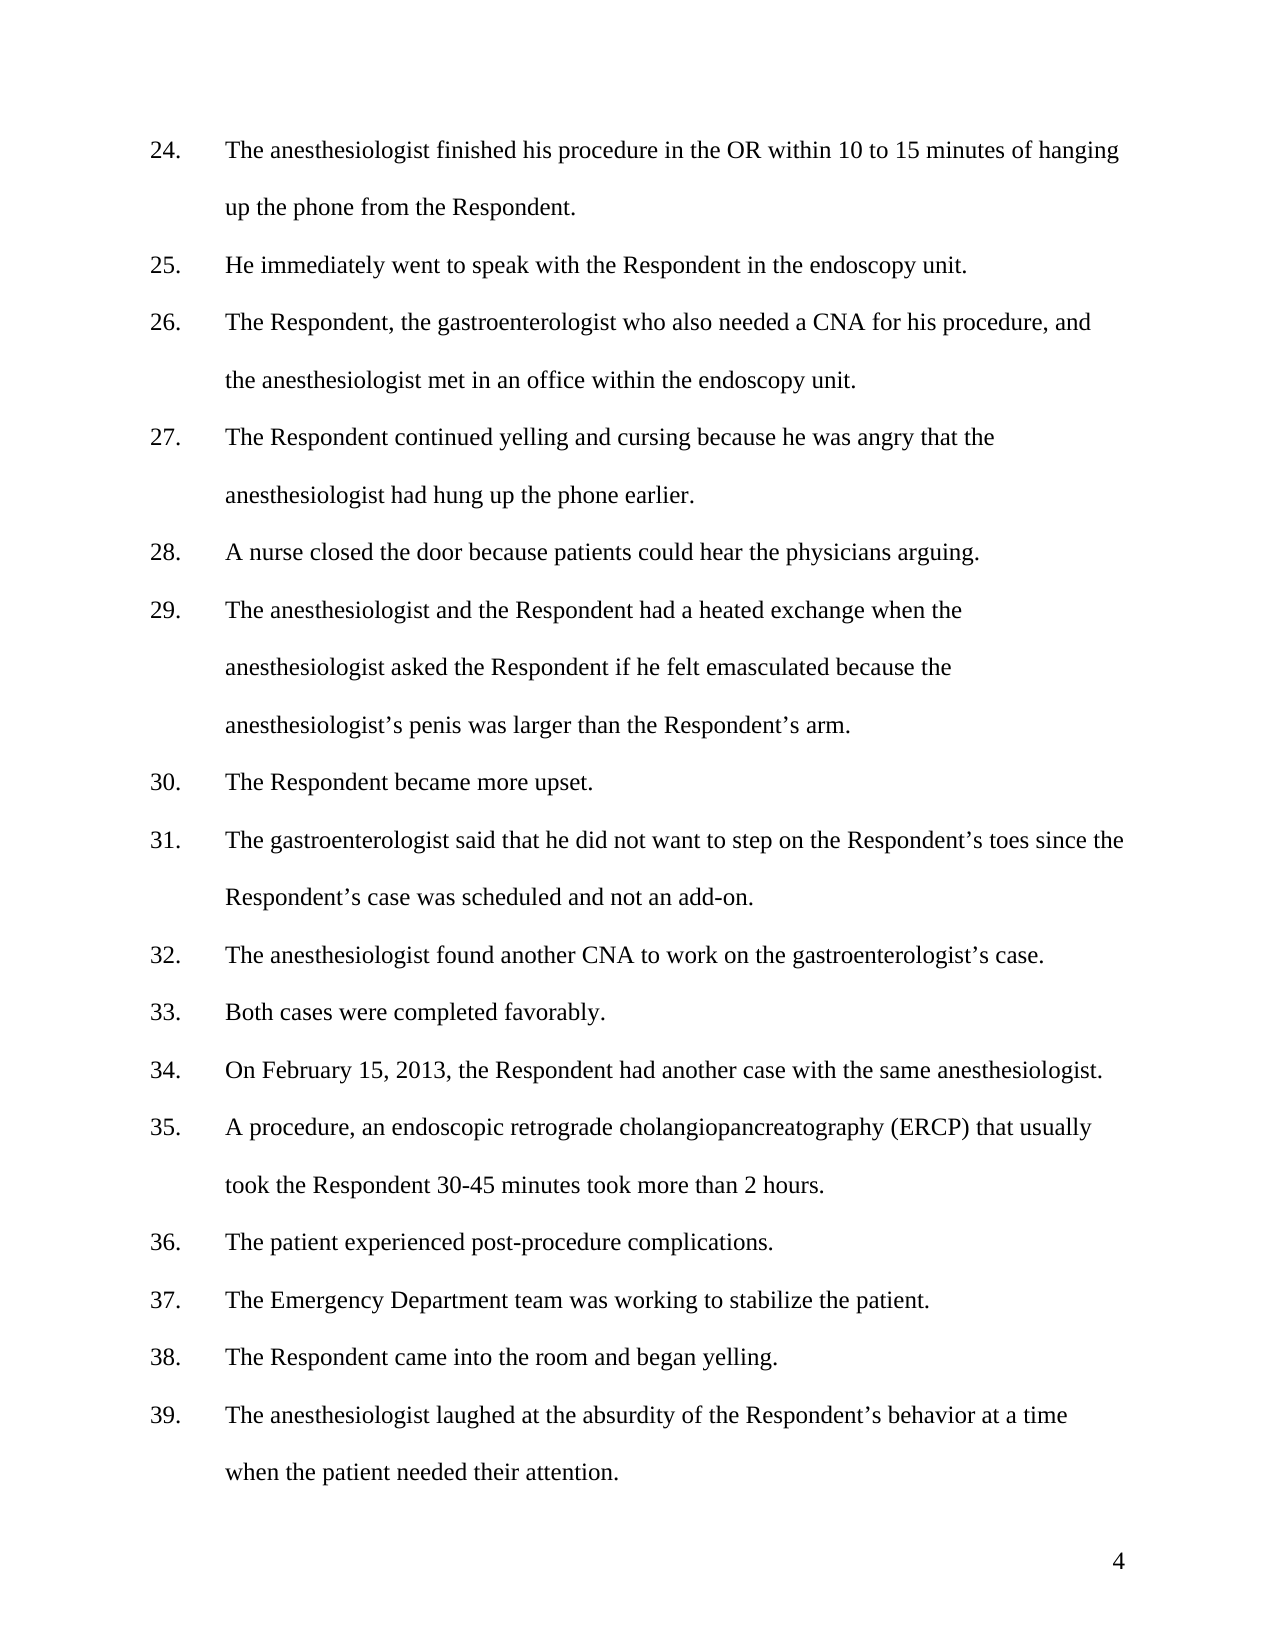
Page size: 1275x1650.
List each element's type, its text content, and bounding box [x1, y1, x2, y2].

list The anesthesiologist and the Respondent had a heated exchange when the anesthesiologist asked the Respondent if he felt emasculated because the anesthesiologist’s penis was larger than the Respondent’s arm. [150, 595, 1125, 739]
list The anesthesiologist laughed at the absurdity of the Respondent’s behavior at a time when the patient needed their attention. [150, 1400, 1125, 1486]
list A procedure, an endoscopic retrograde cholangiopancreatography (ERCP) that usually took the Respondent 30-45 minutes took more than 2 hours. [150, 1112, 1125, 1199]
list The gastroenterologist said that he did not want to step on the Respondent’s toes since the Respondent’s case was scheduled and not an add-on. [150, 825, 1125, 911]
list The anesthesiologist finished his procedure in the OR within 10 to 15 minutes of hanging up the phone from the Respondent. [150, 135, 1125, 221]
list The Respondent came into the room and began yelling. [150, 1342, 1125, 1371]
list The Respondent continued yelling and cursing because he was angry that the anesthesiologist had hung up the phone earlier. [150, 422, 1125, 509]
list He immediately went to speak with the Respondent in the endoscopy unit. [150, 250, 1125, 279]
list Both cases were completed favorably. [150, 997, 1125, 1026]
list The Respondent became more upset. [150, 767, 1125, 796]
list The Respondent, the gastroenterologist who also needed a CNA for his procedure, and the anesthesiologist met in an office within the endoscopy unit. [150, 307, 1125, 394]
list The anesthesiologist found another CNA to work on the gastroenterologist’s case. [150, 940, 1125, 969]
list The patient experienced post-procedure complications. [150, 1227, 1125, 1256]
list On February 15, 2013, the Respondent had another case with the same anesthesiologist. [150, 1055, 1125, 1084]
list The Emergency Department team was working to stabilize the patient. [150, 1285, 1125, 1314]
list A nurse closed the door because patients could hear the physicians arguing. [150, 537, 1125, 566]
